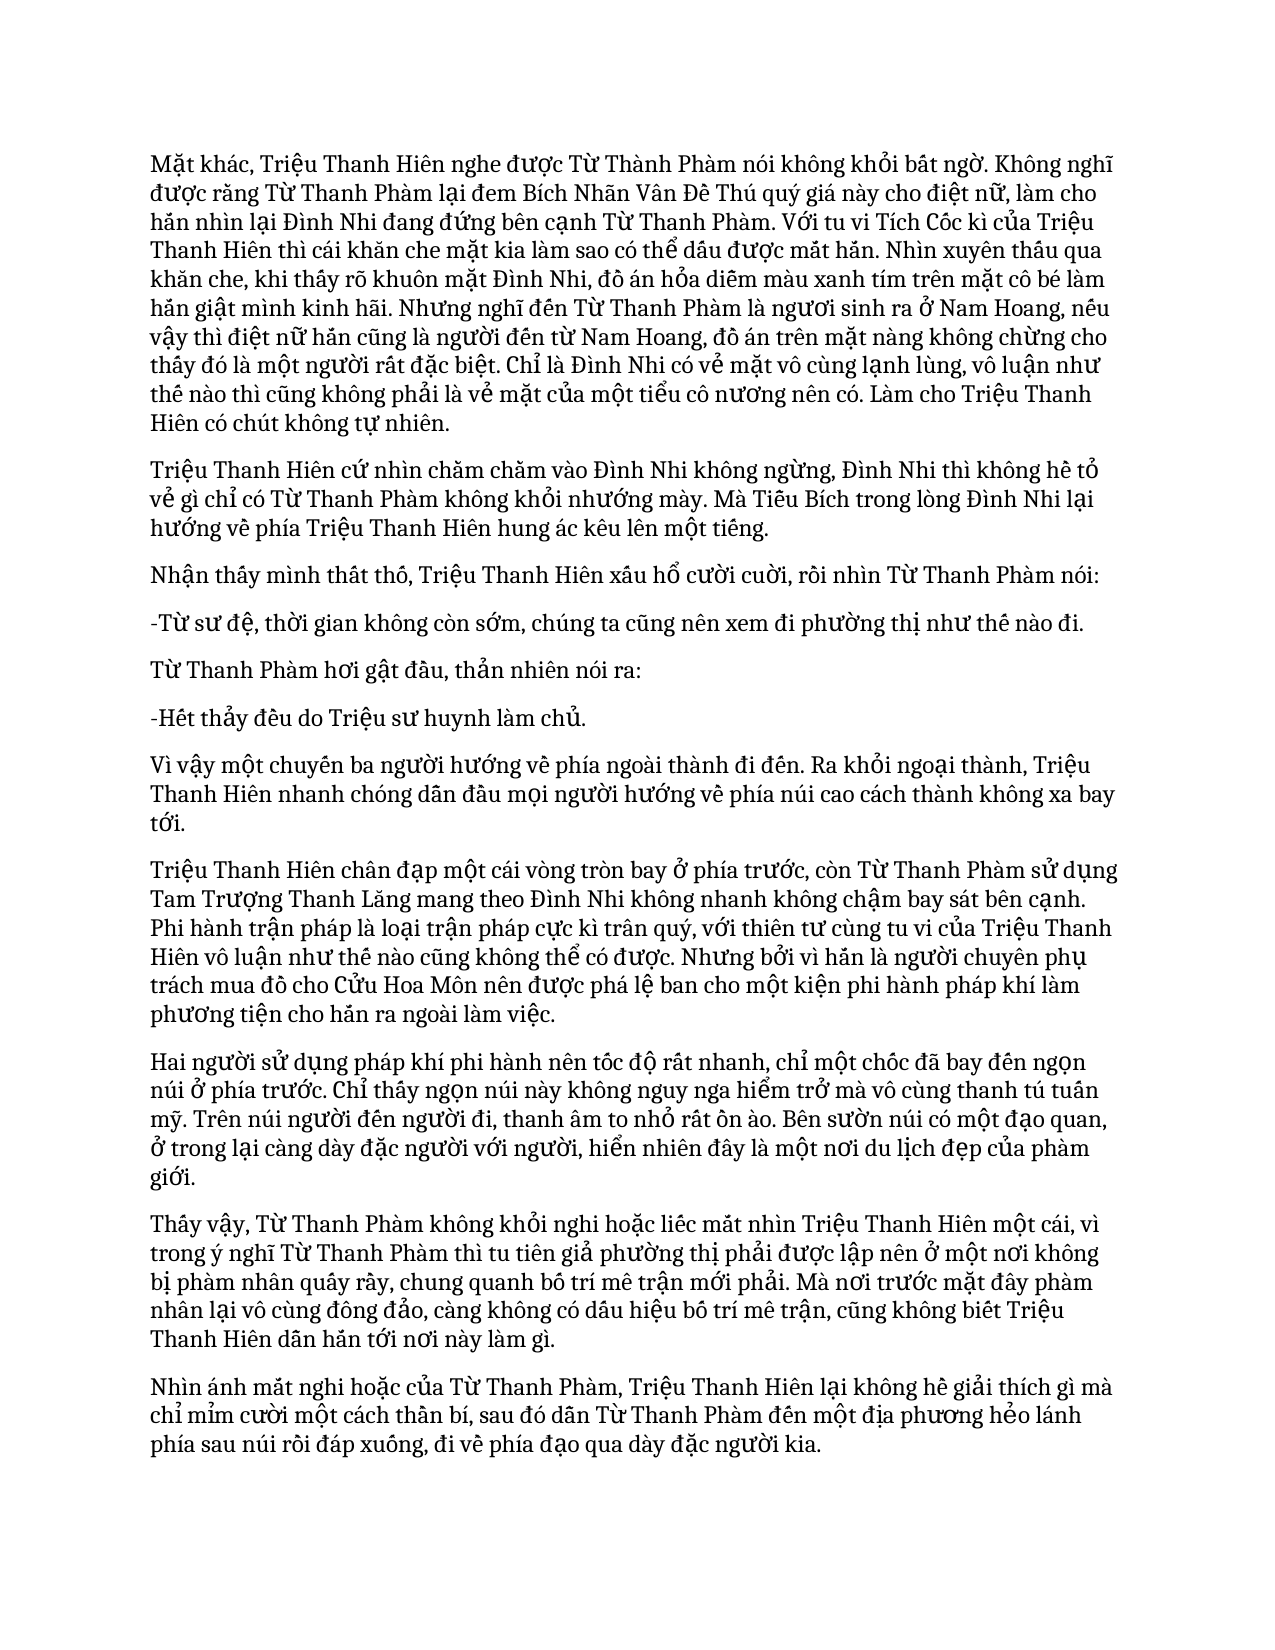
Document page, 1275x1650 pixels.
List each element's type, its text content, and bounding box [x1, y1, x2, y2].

text Nhận thấy mình thất thố, Triệu Thanh Hiên xấu hổ cười cuời, rồi nhìn Từ Thanh Phàm nói: [150, 561, 1125, 590]
text Thấy vậy, Từ Thanh Phàm không khỏi nghi hoặc liếc mắt nhìn Triệu Thanh Hiên một cái, vì trong ý nghĩ Từ Thanh Phàm thì tu tiên giả phường thị phải được lập nên ở một nơi không bị phàm nhân quấy rầy, chung quanh bố trí mê trận mới phải. Mà nơi trước mặt đây phàm nhân lại vô cùng đông đảo, càng không có dấu hiệu bố trí mê trận, cũng không biết Triệu Thanh Hiên dẫn hắn tới nơi này làm gì. [150, 1210, 1125, 1354]
text Nhìn ánh mắt nghi hoặc của Từ Thanh Phàm, Triệu Thanh Hiên lại không hề giải thích gì mà chỉ mỉm cười một cách thần bí, sau đó dẫn Từ Thanh Phàm đến một địa phương hẻo lánh phía sau núi rồi đáp xuống, đi về phía đạo qua dày đặc người kia. [150, 1372, 1125, 1459]
text Triệu Thanh Hiên chân đạp một cái vòng tròn bay ở phía trước, còn Từ Thanh Phàm sử dụng Tam Trượng Thanh Lăng mang theo Đình Nhi không nhanh không chậm bay sát bên cạnh. Phi hành trận pháp là loại trận pháp cực kì trân quý, với thiên tư cùng tu vi của Triệu Thanh Hiên vô luận như thế nào cũng không thể có được. Nhưng bởi vì hắn là người chuyên phụ trách mua đồ cho Cửu Hoa Môn nên được phá lệ ban cho một kiện phi hành pháp khí làm phương tiện cho hắn ra ngoài làm việc. [150, 856, 1125, 1029]
text Hai người sử dụng pháp khí phi hành nên tốc độ rất nhanh, chỉ một chốc đã bay đến ngọn núi ở phía trước. Chỉ thấy ngọn núi này không nguy nga hiểm trở mà vô cùng thanh tú tuấn mỹ. Trên núi người đến người đi, thanh âm to nhỏ rất ồn ào. Bên sườn núi có một đạo quan, ở trong lại càng dày đặc người với người, hiển nhiên đây là một nơi du lịch đẹp của phàm giới. [150, 1047, 1125, 1191]
text Triệu Thanh Hiên cứ nhìn chằm chằm vào Đình Nhi không ngừng, Đình Nhi thì không hề tỏ vẻ gì chỉ có Từ Thanh Phàm không khỏi nhướng mày. Mà Tiễu Bích trong lòng Đình Nhi lại hướng về phía Triệu Thanh Hiên hung ác kêu lên một tiếng. [150, 456, 1125, 542]
text Mặt khác, Triệu Thanh Hiên nghe được Từ Thành Phàm nói không khỏi bất ngờ. Không nghĩ được rằng Từ Thanh Phàm lại đem Bích Nhãn Vân Đề Thú quý giá này cho điệt nữ, làm cho hắn nhìn lại Đình Nhi đang đứng bên cạnh Từ Thanh Phàm. Với tu vi Tích Cốc kì của Triệu Thanh Hiên thì cái khăn che mặt kia làm sao có thể dấu được mắt hắn. Nhìn xuyên thấu qua khăn che, khi thấy rõ khuôn mặt Đình Nhi, đồ án hỏa diễm màu xanh tím trên mặt cô bé làm hắn giật mình kinh hãi. Nhưng nghĩ đến Từ Thanh Phàm là ngươi sinh ra ở Nam Hoang, nếu vậy thì điệt nữ hắn cũng là người đến từ Nam Hoang, đồ án trên mặt nàng không chừng cho thấy đó là một người rất đặc biệt. Chỉ là Đình Nhi có vẻ mặt vô cùng lạnh lùng, vô luận như thế nào thì cũng không phải là vẻ mặt của một tiểu cô nương nên có. Làm cho Triệu Thanh Hiên có chút không tự nhiên. [150, 150, 1125, 437]
text Từ Thanh Phàm hơi gật đầu, thản nhiên nói ra: [150, 656, 1125, 685]
text -Hết thảy đều do Triệu sư huynh làm chủ. [150, 704, 1125, 732]
text -Từ sư đệ, thời gian không còn sớm, chúng ta cũng nên xem đi phường thị như thế nào đi. [150, 609, 1125, 637]
text Vì vậy một chuyến ba người hướng về phía ngoài thành đi đến. Ra khỏi ngoại thành, Triệu Thanh Hiên nhanh chóng dẫn đầu mọi người hướng về phía núi cao cách thành không xa bay tới. [150, 751, 1125, 837]
